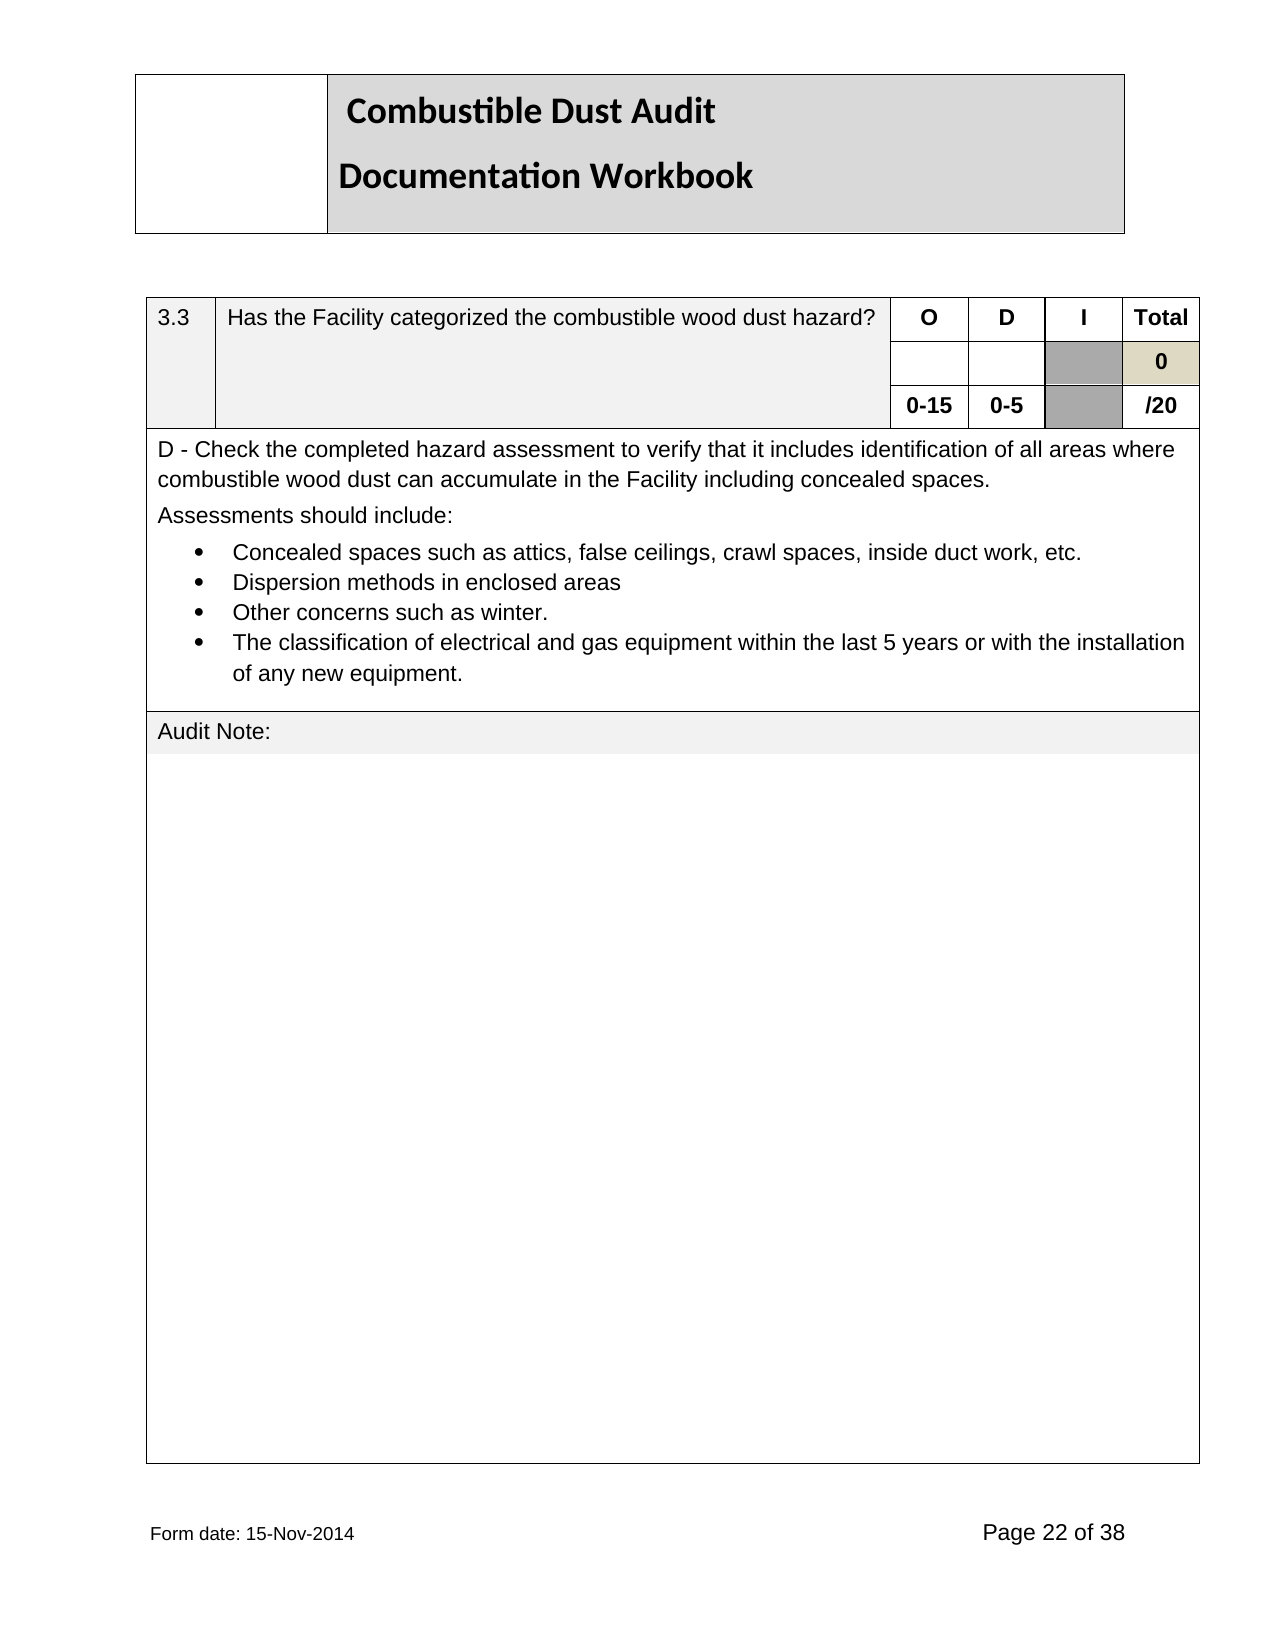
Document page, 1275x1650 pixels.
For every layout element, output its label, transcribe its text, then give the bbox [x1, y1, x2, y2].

table_cell D - Check the completed hazard assessment to verify that it includes identification of all areas where combustible wood dust can accumulate in the Facility including concealed spaces. Assessments should include: Concealed spaces such as attics, false ceilings, crawl spaces, inside duct work, etc. Dispersion methods in enclosed areas Other concerns such as winter. The classification of electrical and gas equipment within the last 5 years or with the installation of any new equipment. [147, 429, 1199, 711]
table_cell [969, 342, 1044, 384]
table_cell [1046, 386, 1122, 428]
table_cell [891, 342, 968, 384]
table_header Has the Facility categorized the combustible wood dust hazard? [216, 298, 890, 428]
table_cell [147, 754, 1199, 1463]
table_cell 0 [1123, 342, 1199, 384]
table_cell [1046, 342, 1122, 384]
table_header 3.3 [147, 298, 215, 428]
table_cell Audit Note: [147, 712, 1199, 754]
table_cell /20 [1123, 386, 1199, 428]
table_header O [891, 298, 968, 341]
table_cell 0-15 [891, 386, 968, 428]
table_header I [1046, 298, 1122, 341]
table_header Total [1123, 298, 1199, 341]
table_cell 0-5 [969, 386, 1044, 428]
table_header D [969, 298, 1044, 341]
